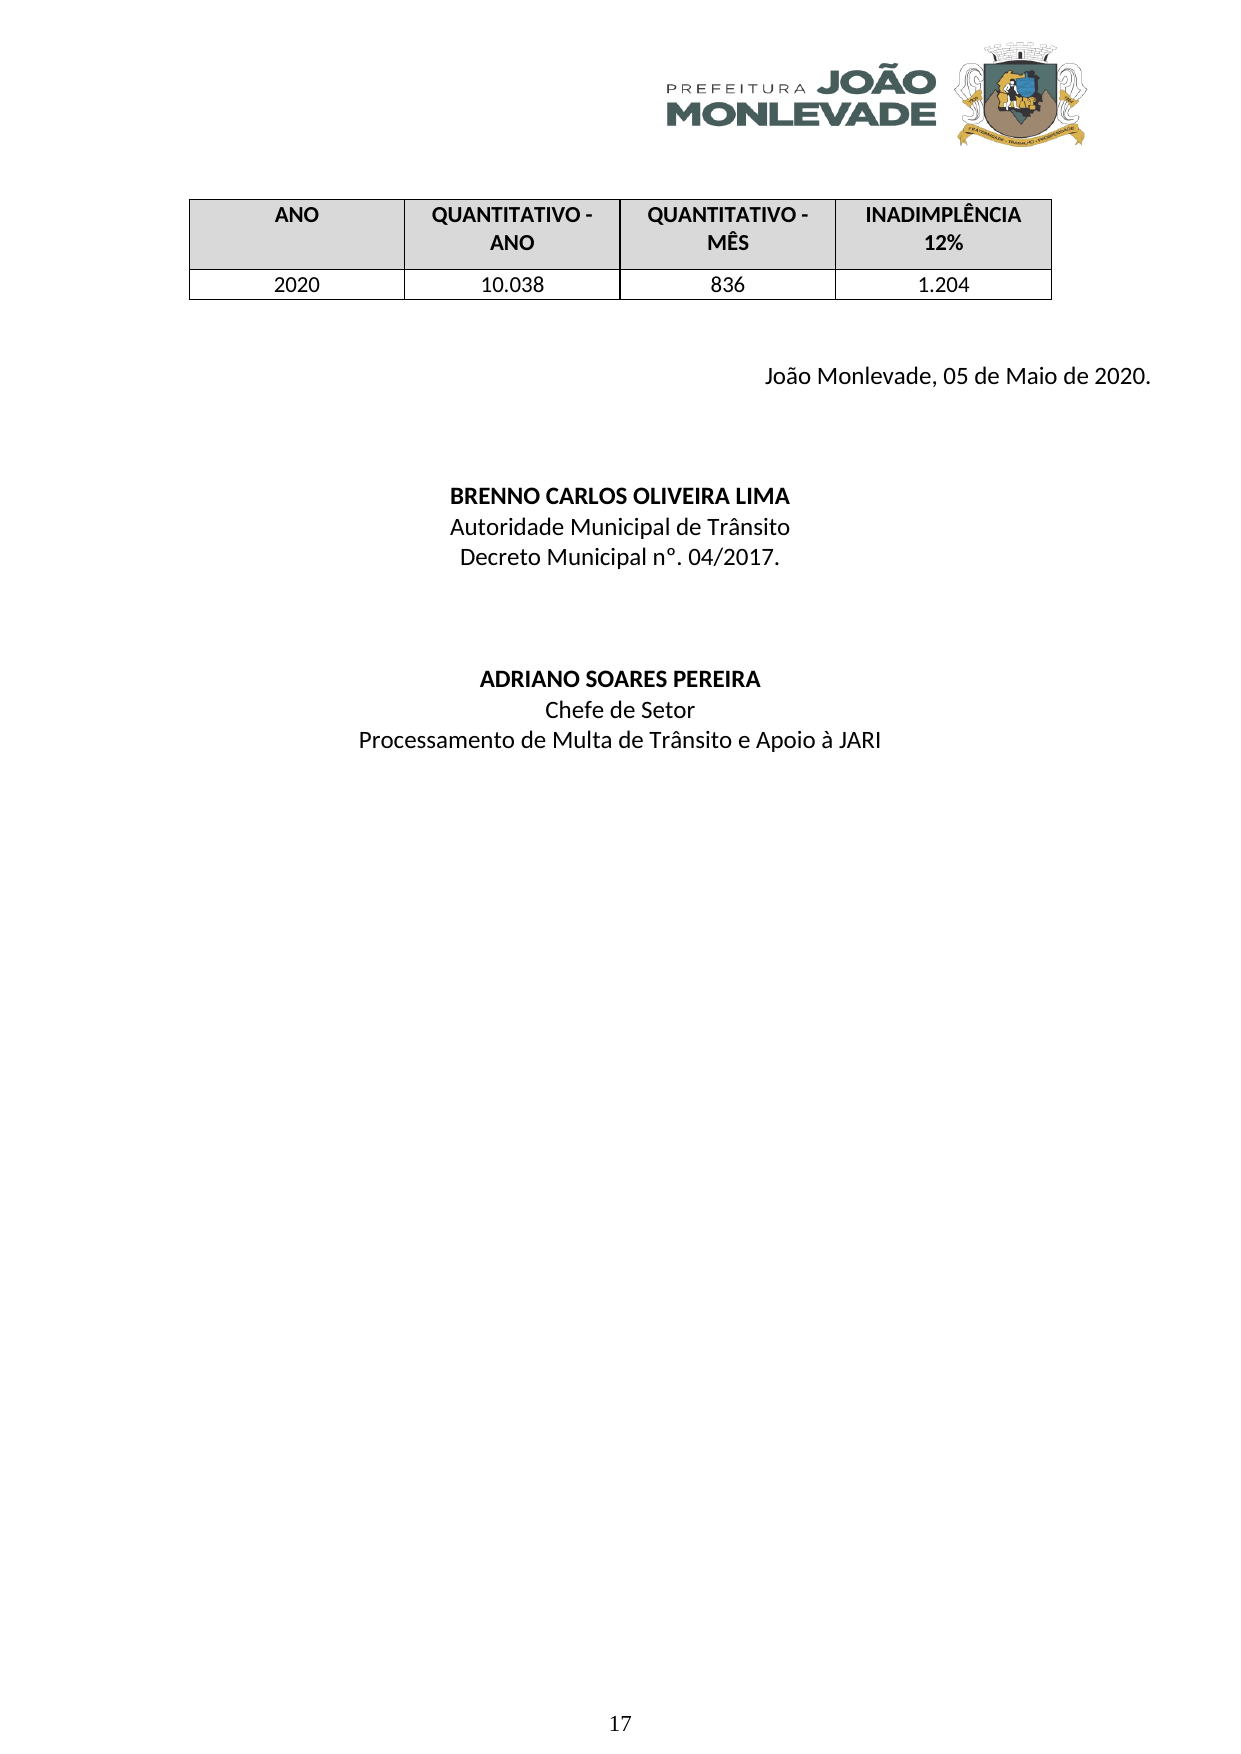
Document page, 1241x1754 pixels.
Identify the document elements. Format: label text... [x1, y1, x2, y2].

table_header QUANTITATIVO - MÊS [621, 200, 835, 269]
table_cell 1.204 [836, 270, 1051, 298]
text Processamento de Multa de Trânsito e Apoio à JARI [89, 724, 1152, 755]
picture [629, 31, 1135, 164]
table_cell 10.038 [405, 270, 619, 298]
text Decreto Municipal nº. 04/2017. [89, 541, 1152, 572]
table_header INADIMPLÊNCIA 12% [836, 200, 1051, 269]
text João Monlevade, 05 de Maio de 2020. [89, 361, 1152, 391]
table_cell 836 [621, 270, 835, 298]
text BRENNO CARLOS OLIVEIRA LIMA [89, 480, 1152, 511]
text ADRIANO SOARES PEREIRA [89, 663, 1152, 694]
text Autoridade Municipal de Trânsito [89, 511, 1152, 541]
table_cell 2020 [190, 270, 404, 298]
text Chefe de Setor [89, 694, 1152, 724]
table_header QUANTITATIVO - ANO [405, 200, 619, 269]
table_header ANO [190, 200, 404, 269]
